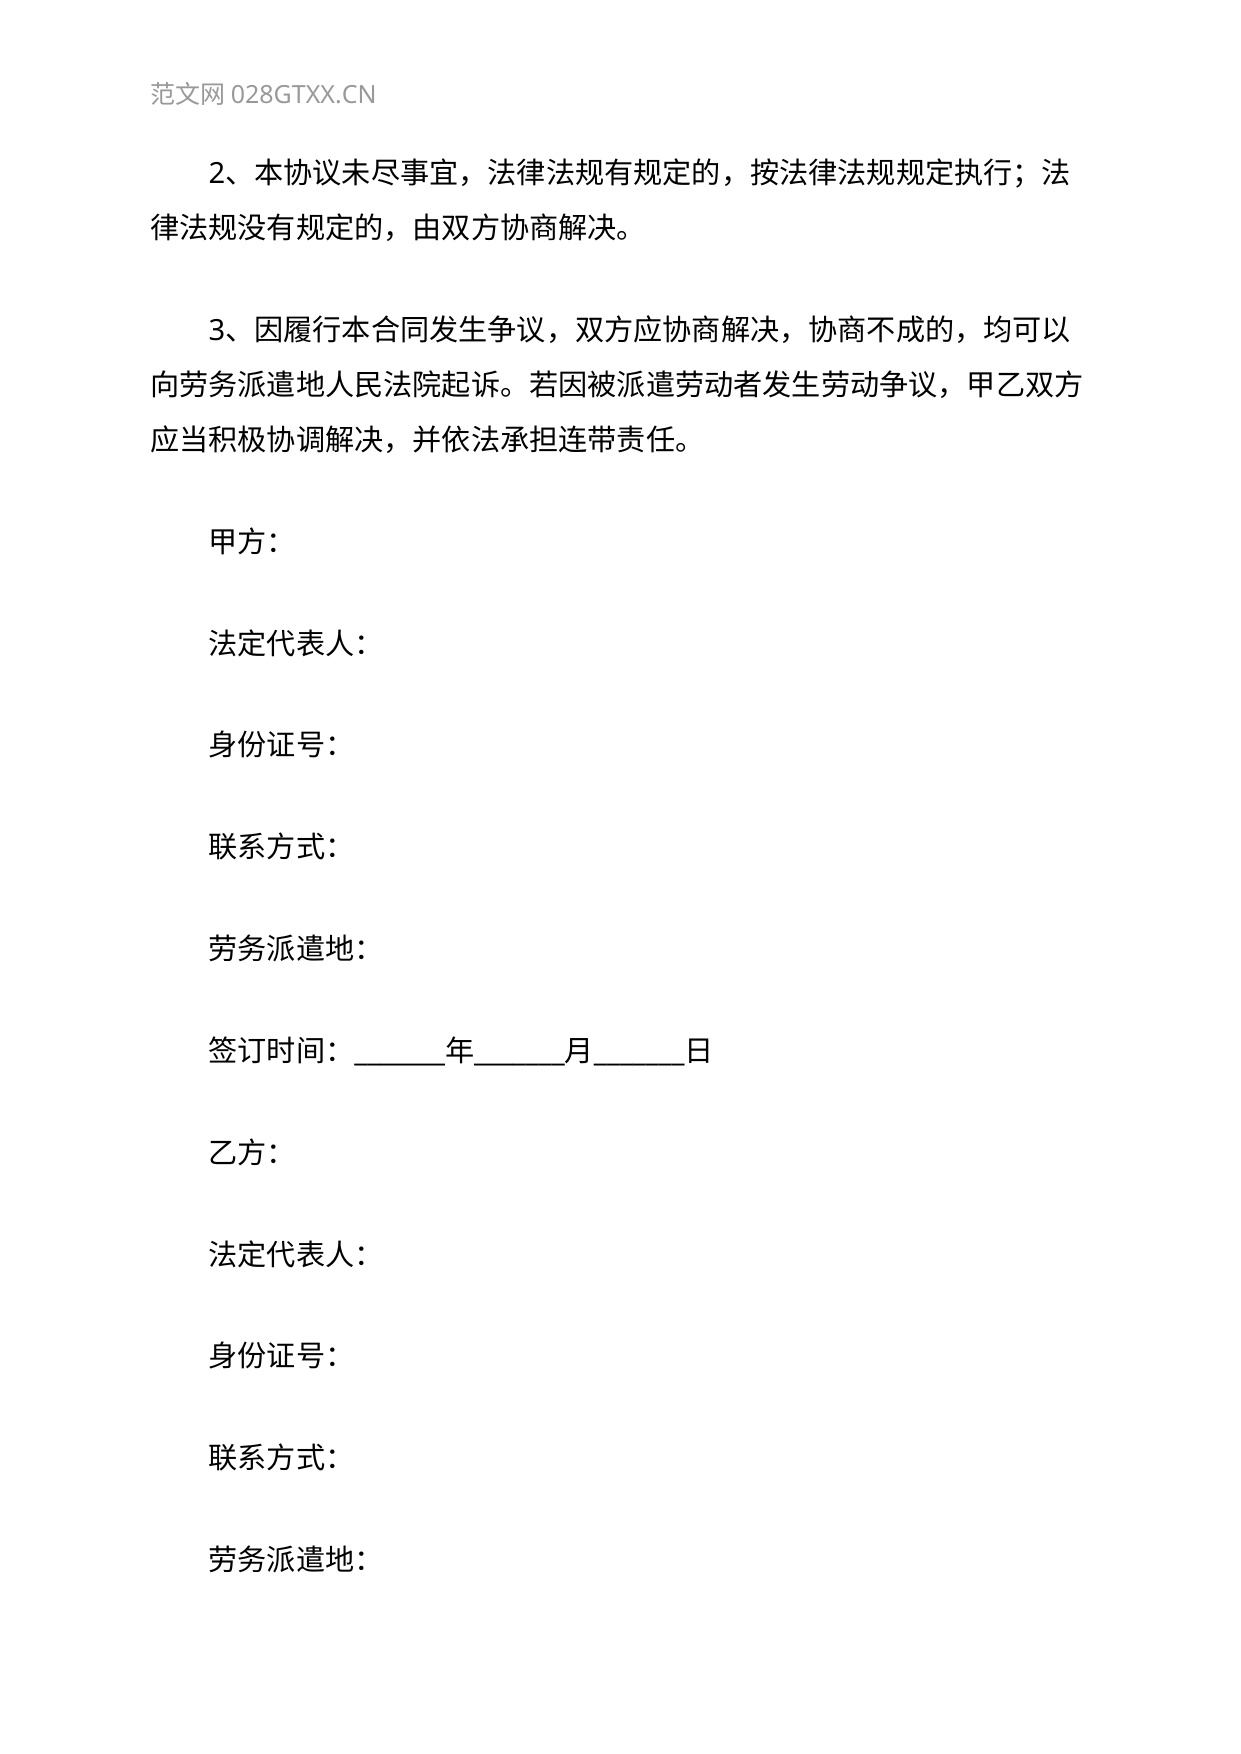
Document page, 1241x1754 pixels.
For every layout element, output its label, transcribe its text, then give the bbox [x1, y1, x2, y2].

text 身份证号： [150, 1333, 1090, 1375]
text 法定代表人： [150, 1231, 1090, 1273]
text 3、因履行本合同发生争议，双方应协商解决，协商不成的，均可以向劳务派遣地人民法院起诉。若因被派遣劳动者发生劳动争议，甲乙双方应当积极协调解决，并依法承担连带责任。 [150, 307, 1090, 459]
text 联系方式： [150, 824, 1090, 866]
text 甲方： [150, 518, 1090, 561]
text 劳务派遣地： [150, 1536, 1090, 1579]
text 签订时间：_______年_______月_______日 [150, 1027, 1090, 1070]
text 联系方式： [150, 1434, 1090, 1477]
text 劳务派遣地： [150, 926, 1090, 968]
text 2、本协议未尽事宜，法律法规有规定的，按法律法规规定执行；法律法规没有规定的，由双方协商解决。 [150, 150, 1090, 247]
text 乙方： [150, 1129, 1090, 1172]
text 法定代表人： [150, 620, 1090, 662]
text 身份证号： [150, 722, 1090, 764]
